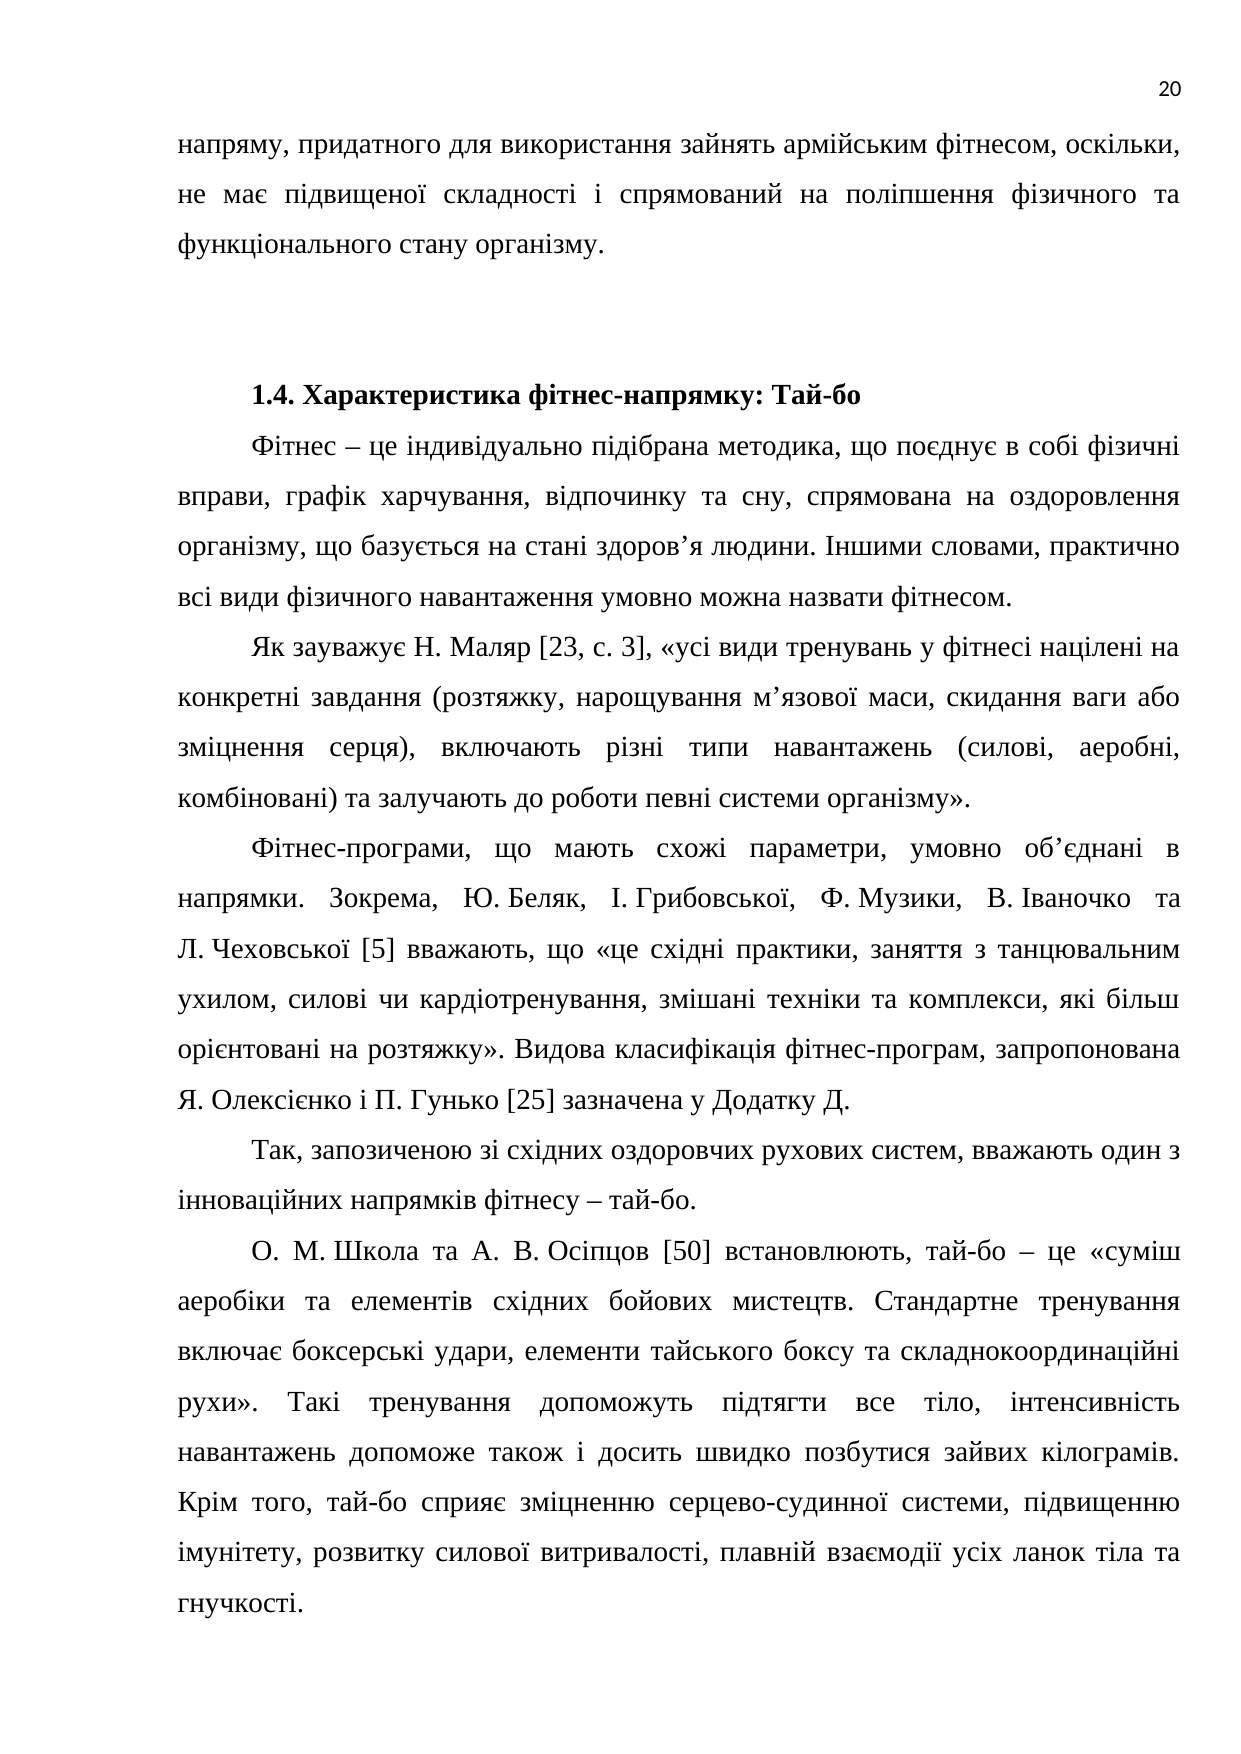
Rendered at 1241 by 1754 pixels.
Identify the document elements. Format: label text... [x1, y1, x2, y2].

text 1.4. Характеристика фітнес-напрямку: Тай-бо [177, 377, 1181, 411]
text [177, 126, 1181, 260]
text Фітнес – це індивідуально підібрана методика, що поєднує в собі фізичні вправи, графік харчування, відпочинку та сну, спрямована на оздоровлення організму, що базується на стані здоров’я людини. Іншими словами, практично всі види фізичного навантаження умовно можна назвати фітнесом. [177, 428, 1181, 612]
text О. М. Школа та А. В. Осіпцов [50] встановлюють, тай-бо – це «суміш аеробіки та елементів східних бойових мистецтв. Стандартне тренування включає боксерські удари, елементи тайського боксу та складнокоординаційні рухи». Такі тренування допоможуть підтягти все тіло, інтенсивність навантажень допоможе також і досить швидко позбутися зайвих кілограмів. Крім того, тай-бо сприяє зміцненню серцево-судинної системи, підвищенню імунітету, розвитку силової витривалості, плавній взаємодії усіх ланок тіла та гнучкості. [177, 1233, 1181, 1618]
text Так, запозиченою зі східних оздоровчих рухових систем, вважають один з інноваційних напрямків фітнесу – тай-бо. [177, 1132, 1181, 1216]
text Фітнес-програми, що мають схожі параметри, умовно об’єднані в напрямки. Зокрема, Ю. Беляк, І. Грибовської, Ф. Музики, В. Іваночко та Л. Чеховської [5] вважають, що «це східні практики, заняття з танцювальним ухилом, силові чи кардіотренування, змішані техніки та комплекси, які більш орієнтовані на розтяжку». Видова класифікація фітнес-програм, запропонована Я. Олексієнко і П. Гунько [25] зазначена у Додатку Д. [177, 830, 1181, 1115]
text Як зауважує Н. Маляр [23, с. 3], «усі види тренувань у фітнесі націлені на конкретні завдання (розтяжку, нарощування м’язової маси, скидання ваги або зміцнення серця), включають різні типи навантажень (силові, аеробні, комбіновані) та залучають до роботи певні системи організму». [177, 629, 1181, 813]
